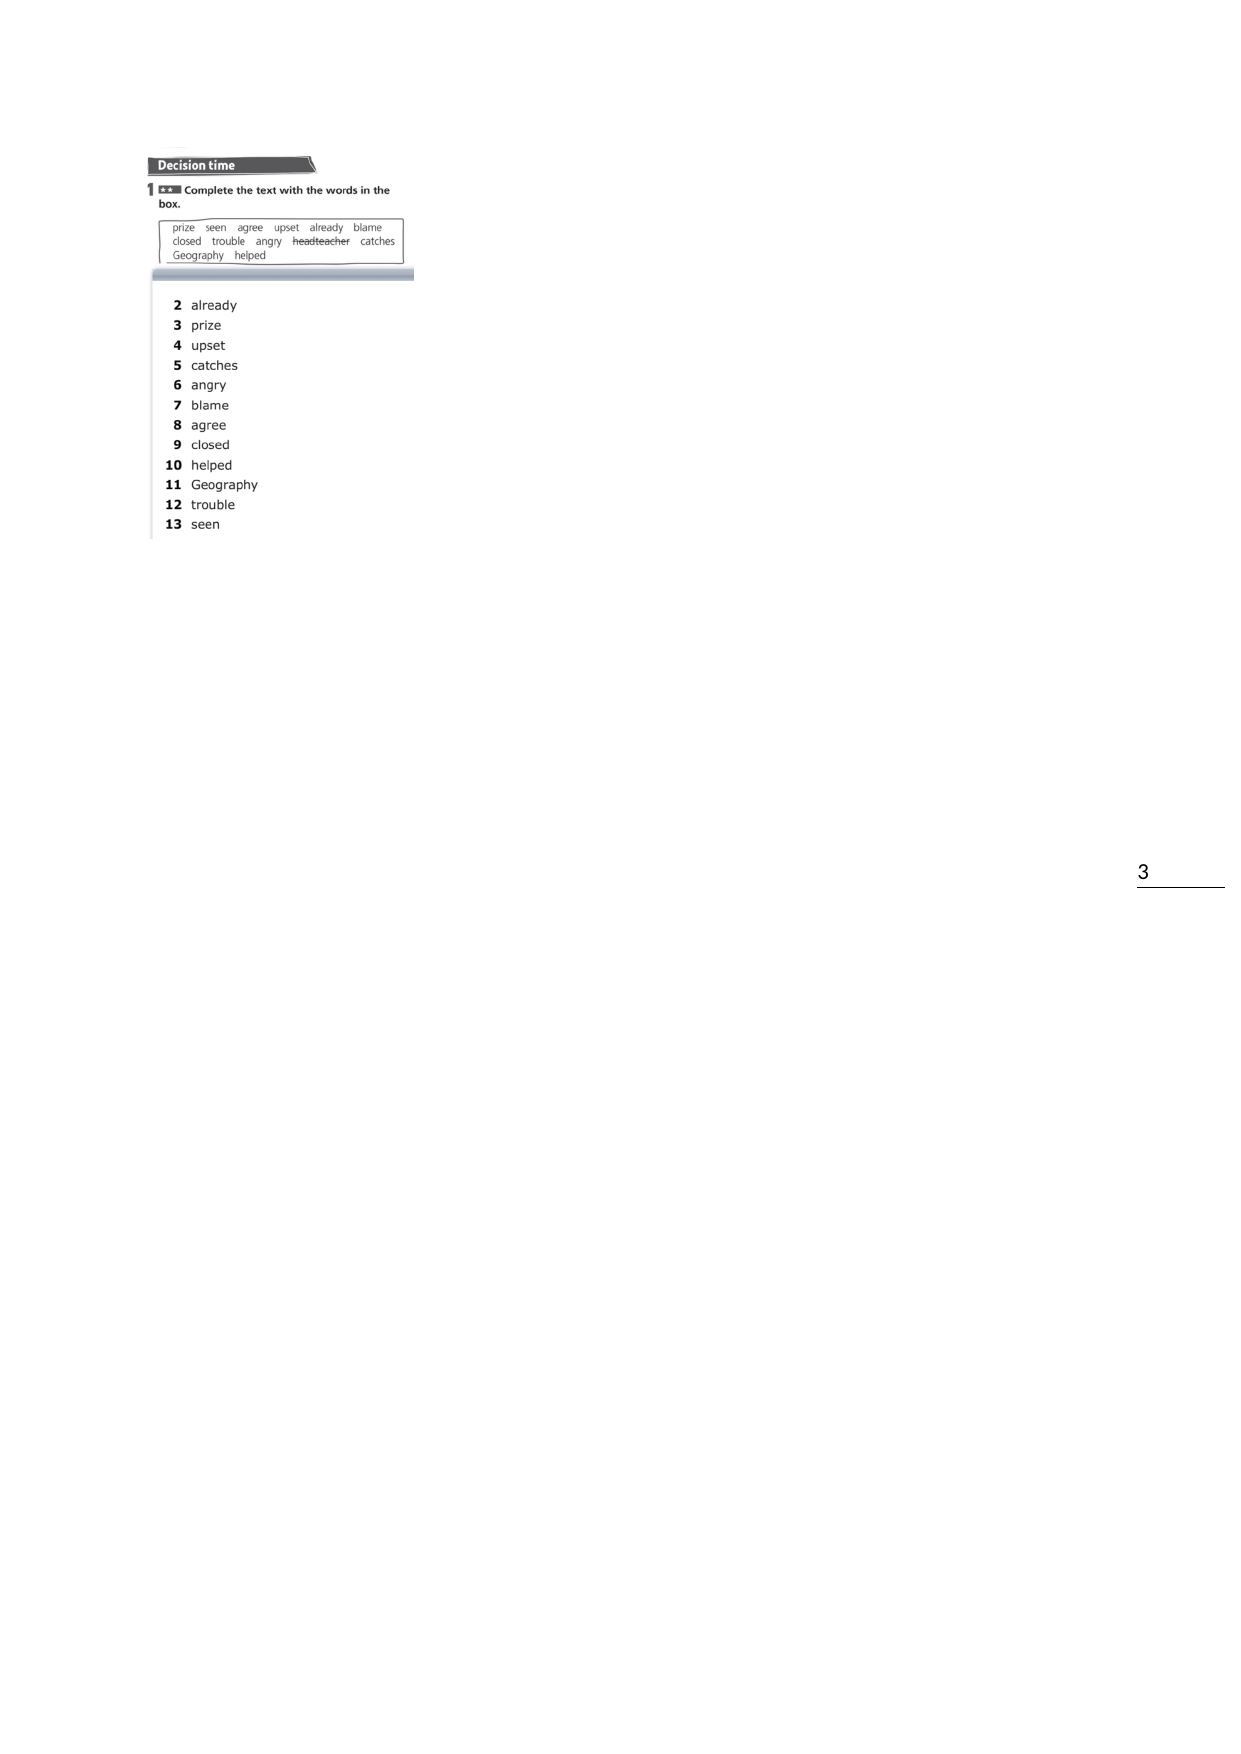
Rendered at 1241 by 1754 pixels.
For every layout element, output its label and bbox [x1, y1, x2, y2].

picture [147, 147, 414, 539]
